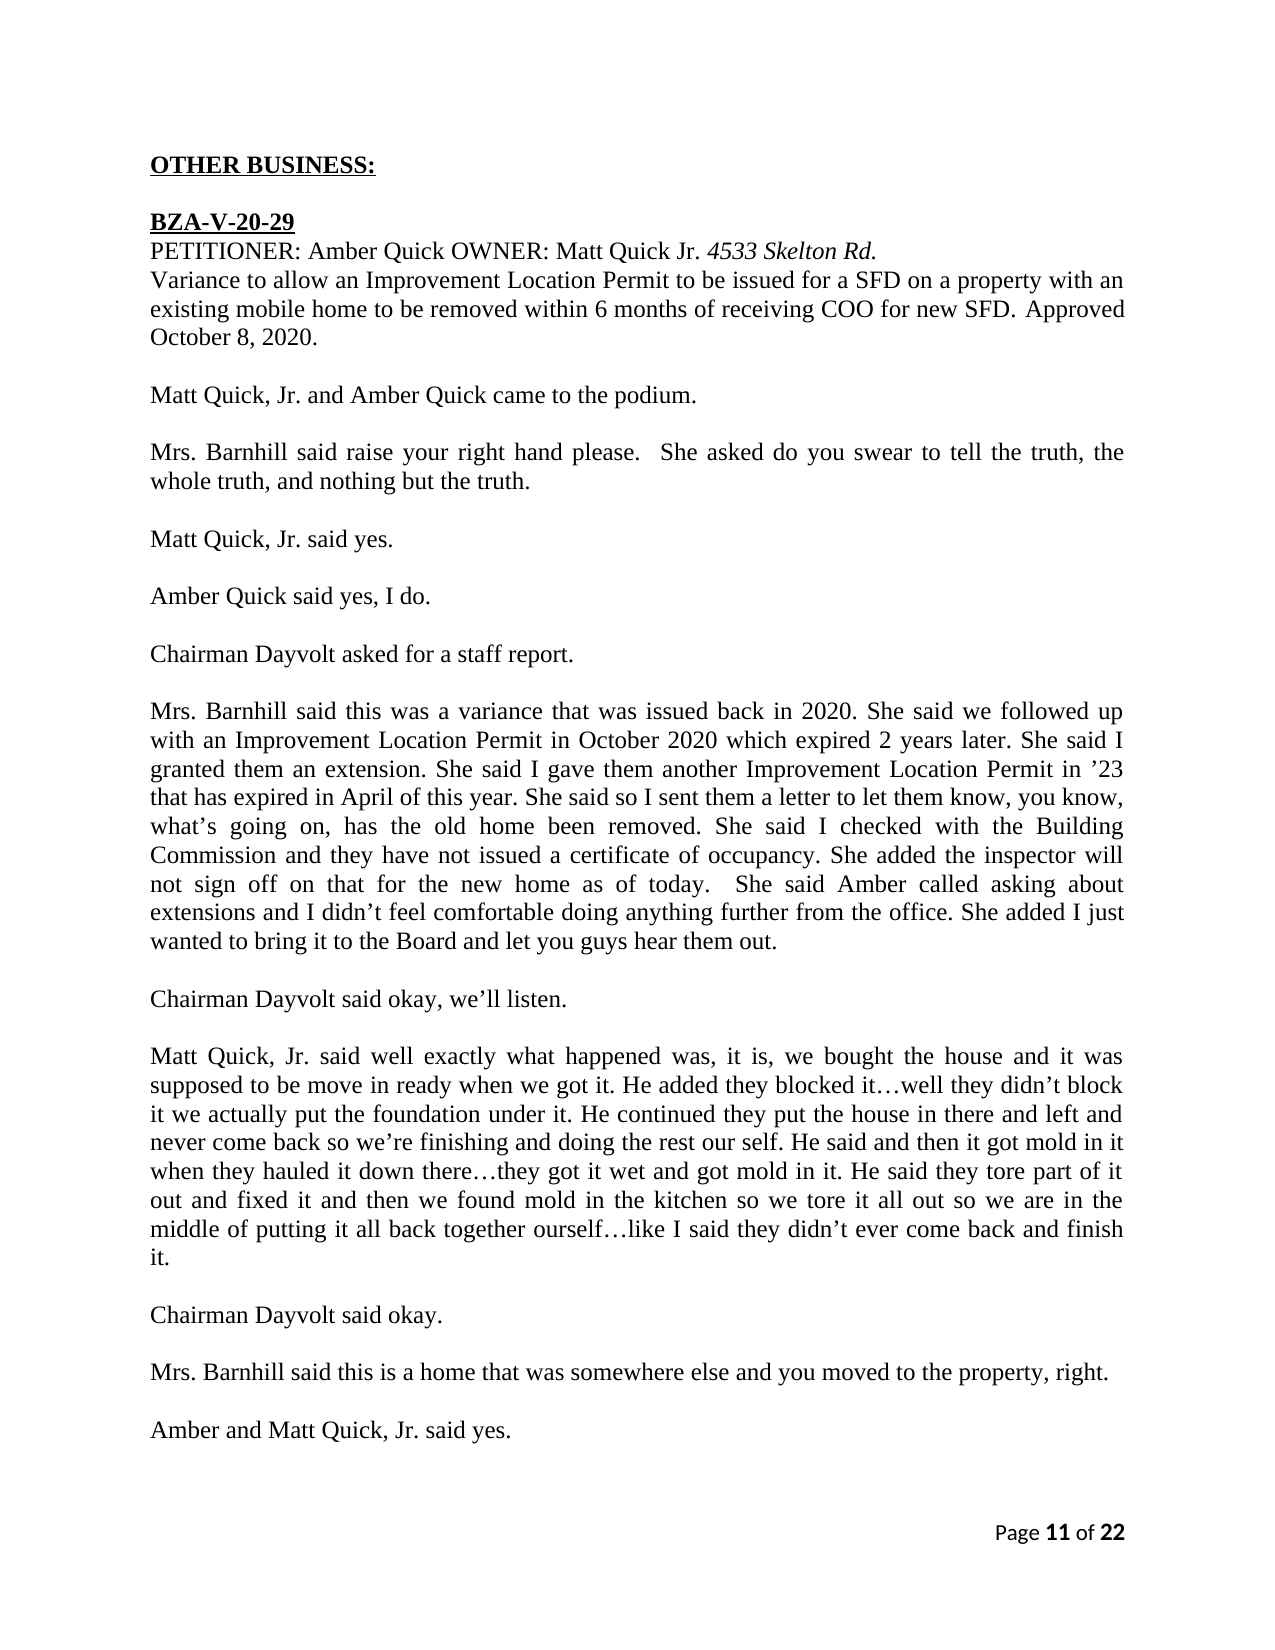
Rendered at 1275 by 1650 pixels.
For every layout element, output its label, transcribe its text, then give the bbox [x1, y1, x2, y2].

text Amber Quick said yes, I do. [150, 581, 1125, 610]
text Chairman Dayvolt said okay, we’ll listen. [150, 984, 1125, 1012]
text Mrs. Barnhill said raise your right hand please. She asked do you swear to tell the truth, the whole truth, and nothing but the truth. [150, 437, 1125, 495]
text OTHER BUSINESS: [150, 150, 1125, 179]
text Matt Quick, Jr. said yes. [150, 524, 1125, 552]
text Matt Quick, Jr. and Amber Quick came to the podium. [150, 380, 1125, 409]
text Mrs. Barnhill said this was a variance that was issued back in 2020. She said we followed up with an Improvement Location Permit in October 2020 which expired 2 years later. She said I granted them an extension. She said I gave them another Improvement Location Permit in ’23 that has expired in April of this year. She said so I sent them a letter to let them know, you know, what’s going on, has the old home been removed. She said I checked with the Building Commission and they have not issued a certificate of occupancy. She added the inspector will not sign off on that for the new home as of today. She said Amber called asking about extensions and I didn’t feel comfortable doing anything further from the office. She added I just wanted to bring it to the Board and let you guys hear them out. [150, 696, 1125, 955]
text Variance to allow an Improvement Location Permit to be issued for a SFD on a property with an existing mobile home to be removed within 6 months of receiving COO for new SFD. Approved October 8, 2020. [150, 265, 1125, 351]
text BZA-V-20-29 [150, 207, 1125, 236]
text PETITIONER: Amber Quick OWNER: Matt Quick Jr. 4533 Skelton Rd. [150, 236, 1125, 265]
text Chairman Dayvolt asked for a staff report. [150, 639, 1125, 667]
text Amber and Matt Quick, Jr. said yes. [150, 1415, 1125, 1444]
text Matt Quick, Jr. said well exactly what happened was, it is, we bought the house and it was supposed to be move in ready when we got it. He added they blocked it…well they didn’t block it we actually put the foundation under it. He continued they put the house in there and left and never come back so we’re finishing and doing the rest our self. He said and then it got mold in it when they hauled it down there…they got it wet and got mold in it. He said they tore part of it out and fixed it and then we found mold in the kitchen so we tore it all out so we are in the middle of putting it all back together ourself…like I said they didn’t ever come back and finish it. [150, 1041, 1125, 1271]
text Mrs. Barnhill said this is a home that was somewhere else and you moved to the property, right. [150, 1357, 1125, 1386]
text Chairman Dayvolt said okay. [150, 1300, 1125, 1329]
